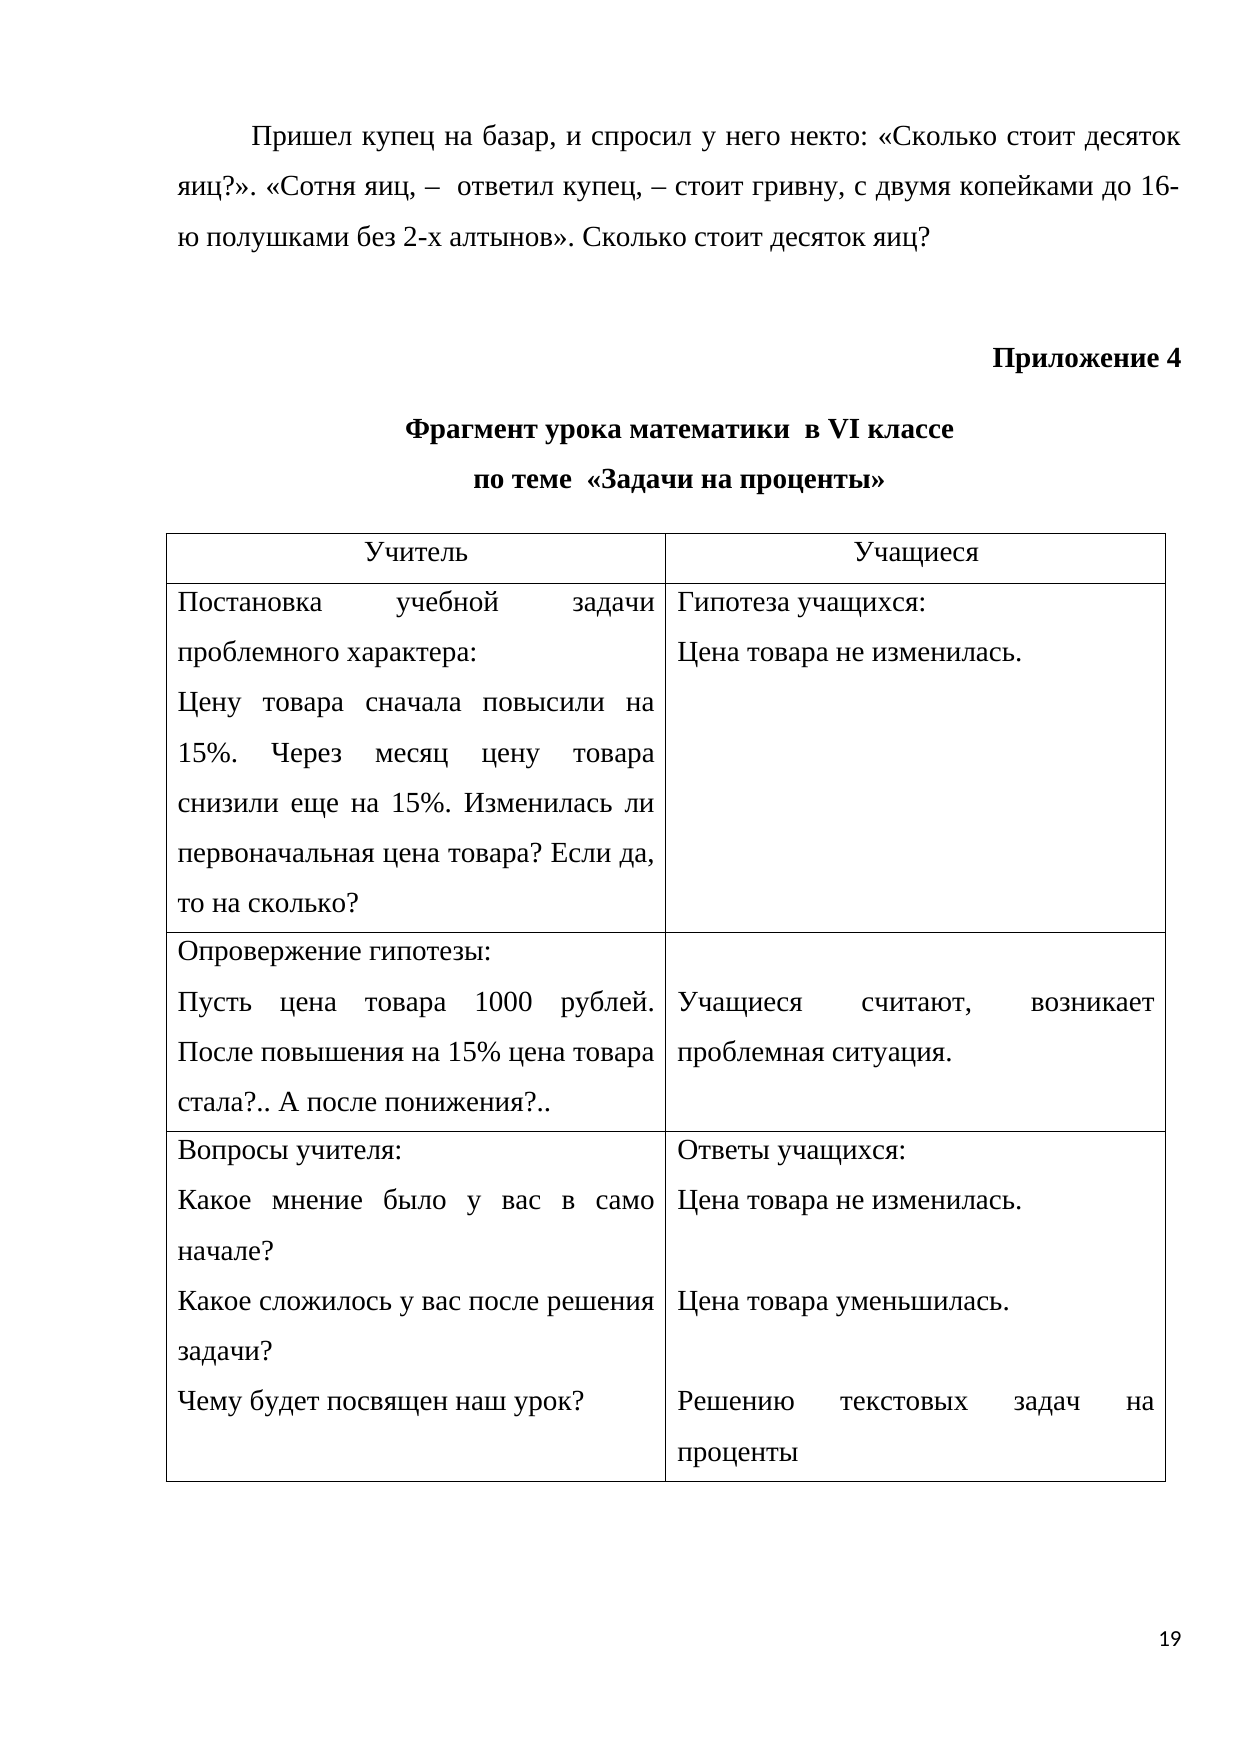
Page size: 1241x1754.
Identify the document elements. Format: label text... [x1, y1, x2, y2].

text Пришел купец на базар, и спросил у него некто: «Сколько стоит десяток яиц?». «Сотня яиц, – ответил купец, – стоит гривну, с двумя копейками до 16-ю полушками без 2-х алтынов». Сколько стоит десяток яиц? [177, 118, 1181, 252]
table_cell Постановка учебной задачи проблемного характера: Цену товара сначала повысили на 15%. Через месяц цену товара снизили еще на 15%. Изменилась ли первоначальная цена товара? Если да, то на сколько? [167, 584, 665, 932]
table_cell Учащиеся считают, возникает проблемная ситуация. [666, 933, 1165, 1131]
table_header Учащиеся [666, 534, 1165, 583]
text Приложение 4 [177, 340, 1181, 374]
text Фрагмент урока математики в VI классе по теме «Задачи на проценты» [177, 411, 1181, 495]
table_cell Вопросы учителя: Какое мнение было у вас в само начале? Какое сложилось у вас после решения задачи? Чему будет посвящен наш урок? [167, 1132, 665, 1481]
table_cell Гипотеза учащихся: Цена товара не изменилась. [666, 584, 1165, 932]
table_cell Ответы учащихся: Цена товара не изменилась. Цена товара уменьшилась. Решению текстовых задач на проценты [666, 1132, 1165, 1481]
table_cell Опровержение гипотезы: Пусть цена товара 1000 рублей. После повышения на 15% цена товара стала?.. А после понижения?.. [167, 933, 665, 1131]
table_header Учитель [167, 534, 665, 583]
